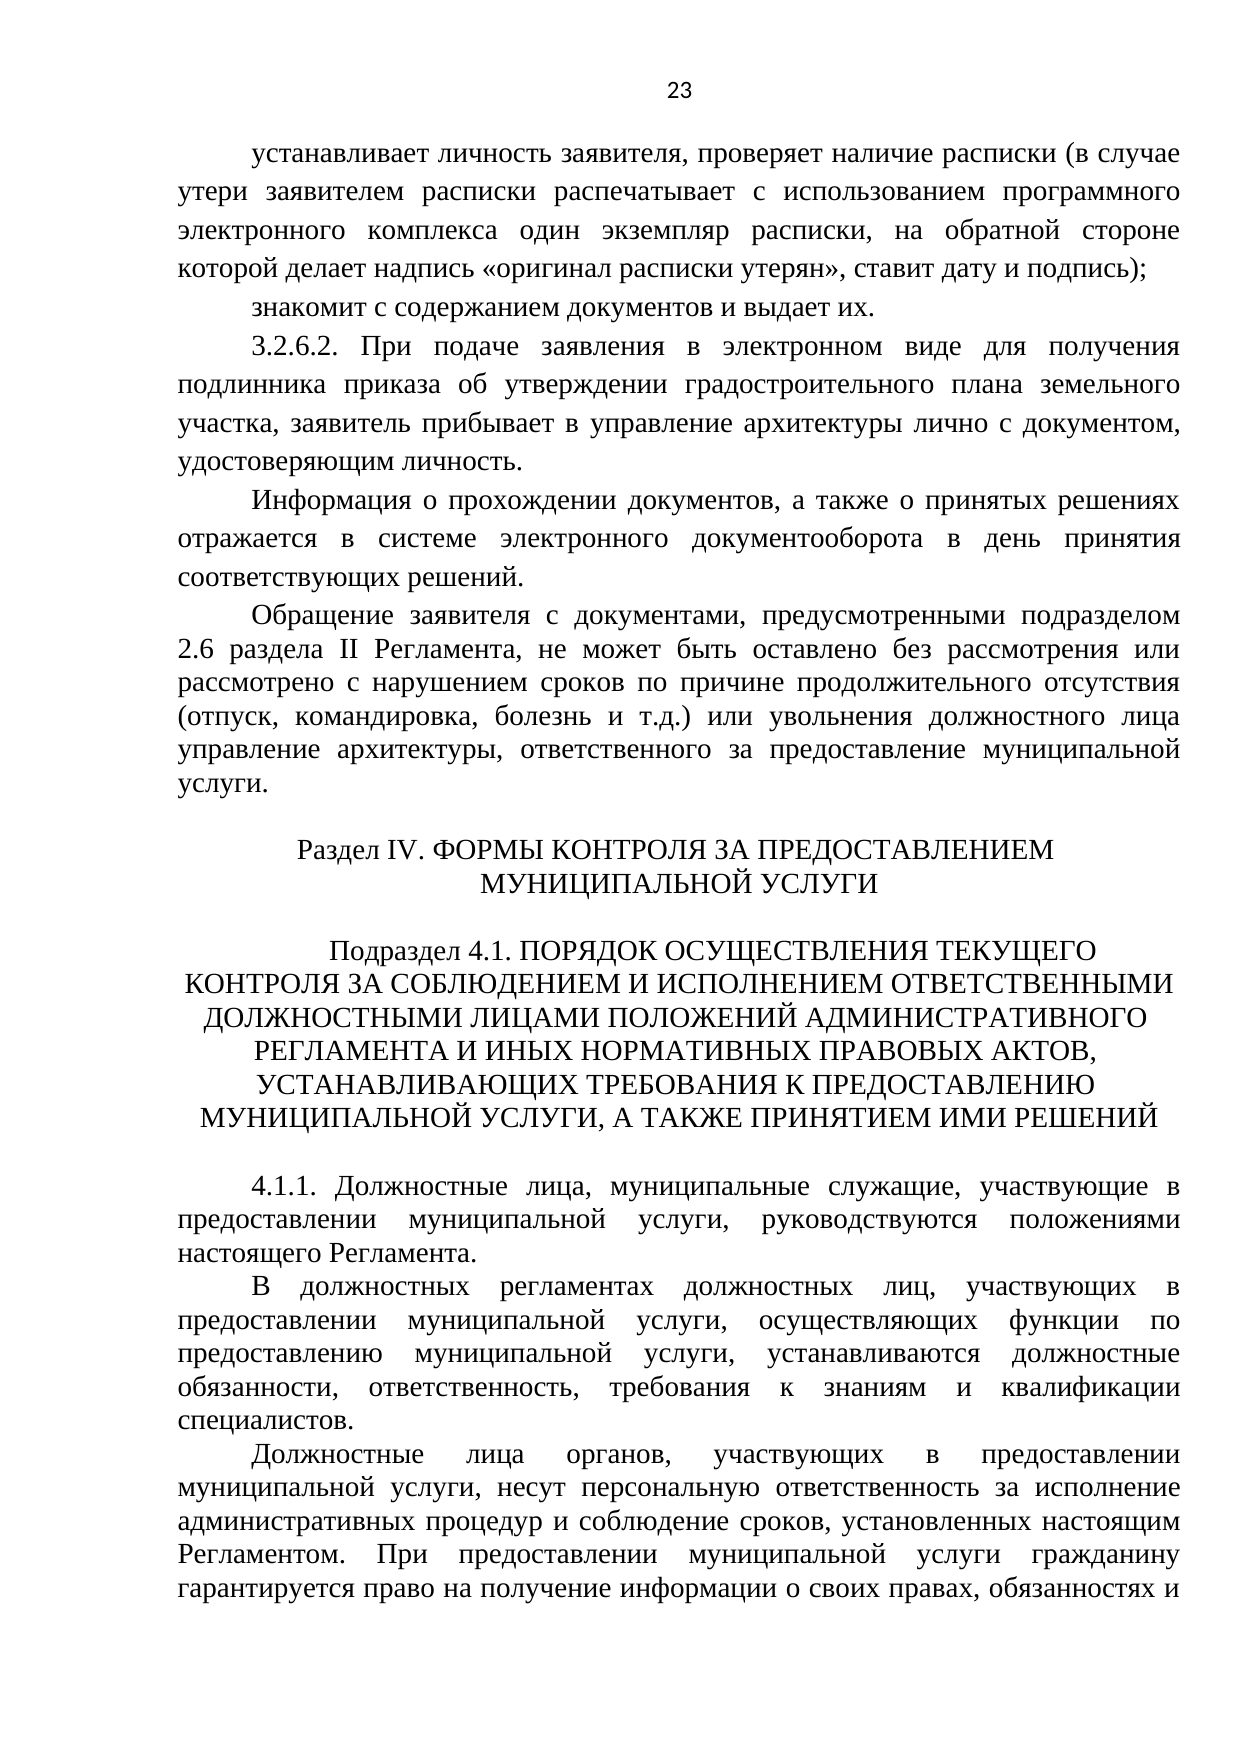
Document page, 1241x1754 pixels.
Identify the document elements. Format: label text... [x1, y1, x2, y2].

text знакомит с содержанием документов и выдает их. [177, 289, 1181, 323]
text В должностных регламентах должностных лиц, участвующих в предоставлении муниципальной услуги, осуществляющих функции по предоставлению муниципальной услуги, устанавливаются должностные обязанности, ответственность, требования к знаниям и квалификации специалистов. [177, 1268, 1181, 1436]
text 4.1.1. Должностные лица, муниципальные служащие, участвующие в предоставлении муниципальной услуги, руководствуются положениями настоящего Регламента. [177, 1168, 1181, 1268]
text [177, 1436, 1181, 1604]
text устанавливает личность заявителя, проверяет наличие расписки (в случае утери заявителем расписки распечатывает с использованием программного электронного комплекса один экземпляр расписки, на обратной стороне которой делает надпись «оригинал расписки утерян», ставит дату и подпись); [177, 135, 1181, 284]
text Обращение заявителя с документами, предусмотренными подразделом 2.6 раздела II Регламента, не может быть оставлено без рассмотрения или рассмотрено с нарушением сроков по причине продолжительного отсутствия (отпуск, командировка, болезнь и т.д.) или увольнения должностного лица управление архитектуры, ответственного за предоставление муниципальной услуги. [177, 597, 1181, 799]
text 3.2.6.2. При подаче заявления в электронном виде для получения подлинника приказа об утверждении градостроительного плана земельного участка, заявитель прибывает в управление архитектуры лично с документом, удостоверяющим личность. [177, 328, 1181, 477]
text Информация о прохождении документов, а также о принятых решениях отражается в системе электронного документооборота в день принятия соответствующих решений. [177, 482, 1181, 592]
text Подраздел 4.1. ПОРЯДОК ОСУЩЕСТВЛЕНИЯ ТЕКУЩЕГО КОНТРОЛЯ ЗА СОБЛЮДЕНИЕМ И ИСПОЛНЕНИЕМ ОТВЕТСТВЕННЫМИ ДОЛЖНОСТНЫМИ ЛИЦАМИ ПОЛОЖЕНИЙ АДМИНИСТРАТИВНОГО РЕГЛАМЕНТА И ИНЫХ НОРМАТИВНЫХ ПРАВОВЫХ АКТОВ, УСТАНАВЛИВАЮЩИХ ТРЕБОВАНИЯ К ПРЕДОСТАВЛЕНИЮ МУНИЦИПАЛЬНОЙ УСЛУГИ, А ТАКЖЕ ПРИНЯТИЕМ ИМИ РЕШЕНИЙ [177, 933, 1181, 1134]
text Раздел IV. ФОРМЫ КОНТРОЛЯ ЗА ПРЕДОСТАВЛЕНИЕМ МУНИЦИПАЛЬНОЙ УСЛУГИ [177, 832, 1181, 899]
